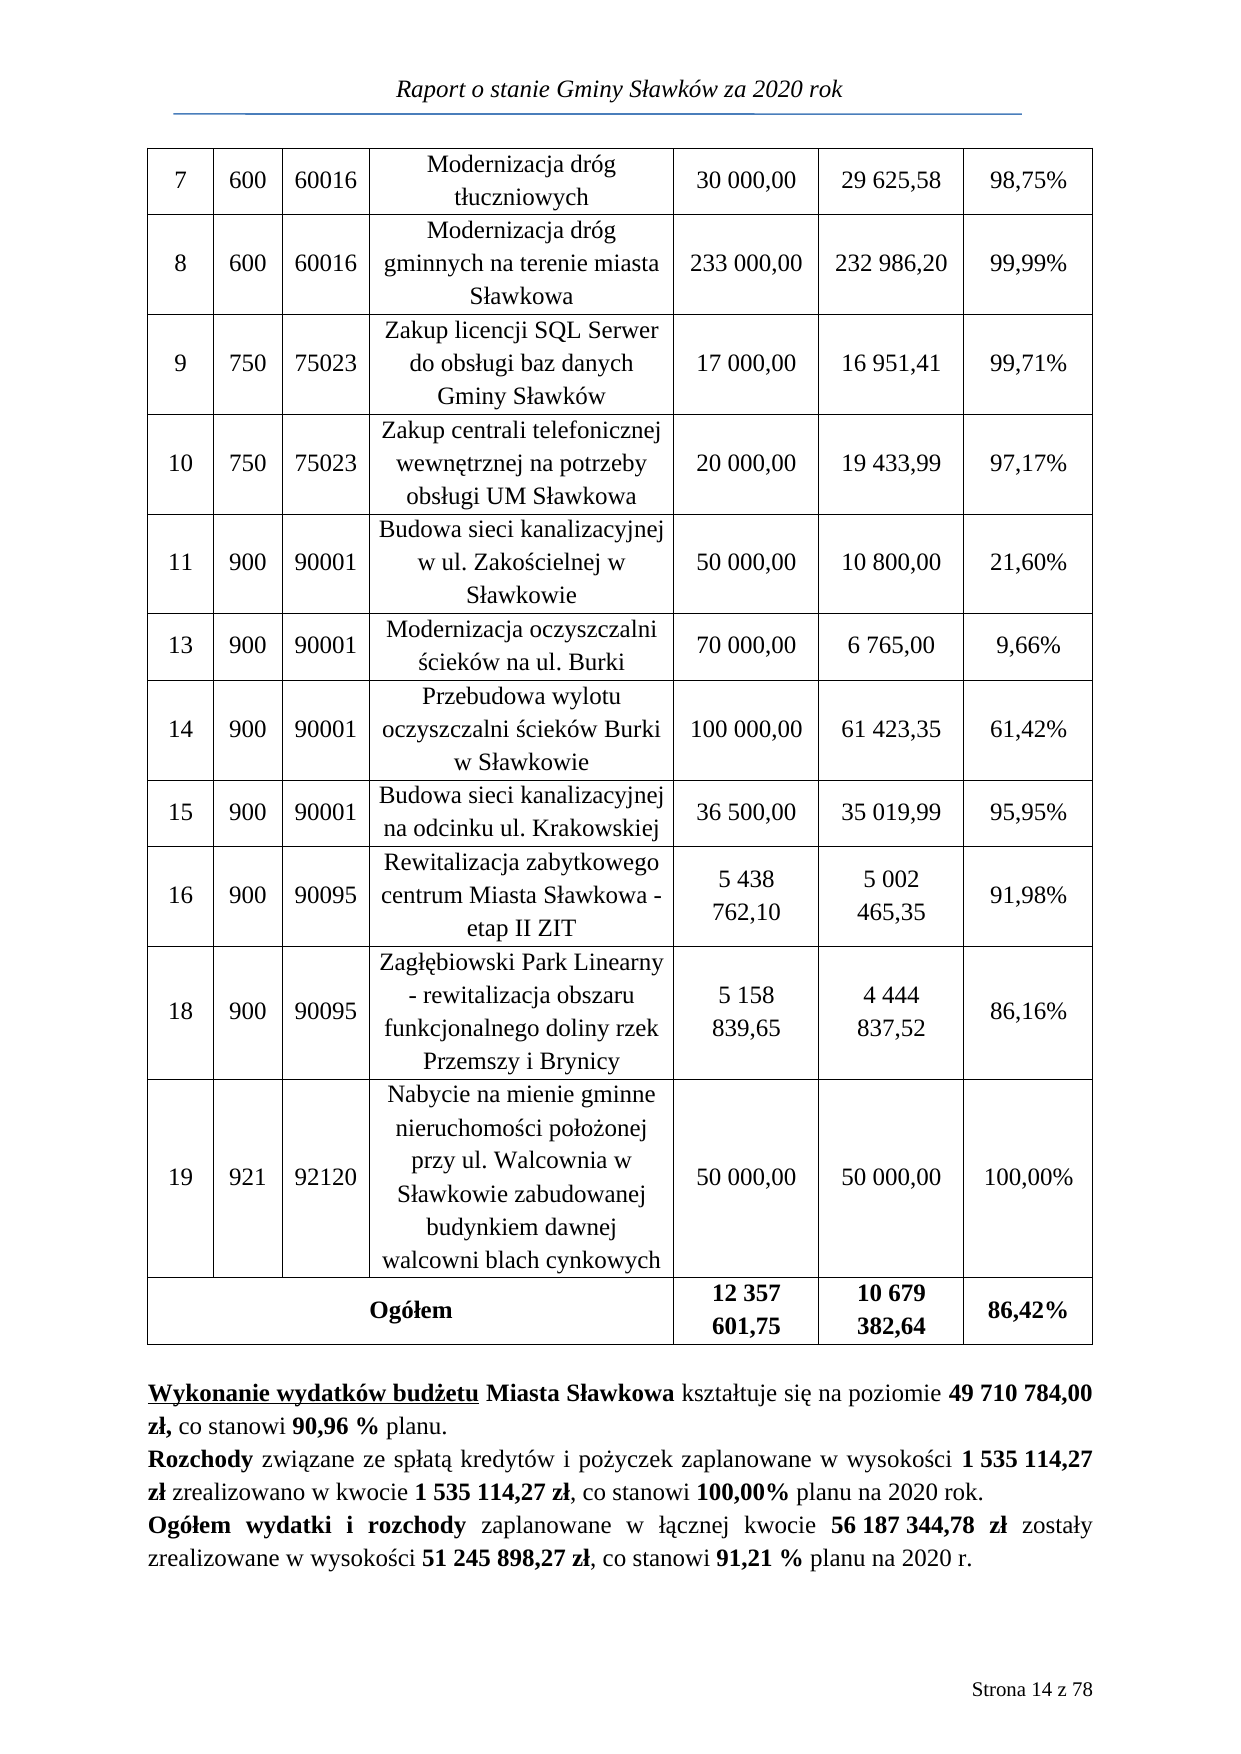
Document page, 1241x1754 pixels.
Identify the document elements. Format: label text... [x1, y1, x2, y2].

table_cell 18 [148, 947, 213, 1078]
table_cell 50 000,00 [674, 1080, 818, 1277]
table_cell Rewitalizacja zabytkowego centrum Miasta Sławkowa - etap II ZIT [370, 847, 673, 946]
table_cell 90001 [283, 681, 369, 779]
table_cell 90095 [283, 847, 369, 946]
table_cell 10 800,00 [819, 515, 963, 613]
table_cell 900 [214, 614, 282, 680]
table_cell 8 [148, 215, 213, 314]
table_cell 233 000,00 [674, 215, 818, 314]
table_cell 75023 [283, 415, 369, 513]
table_cell 7 [148, 149, 213, 214]
table_cell 15 [148, 781, 213, 846]
table_cell 75023 [283, 315, 369, 414]
table_cell 750 [214, 315, 282, 414]
table_cell Zagłębiowski Park Linearny - rewitalizacja obszaru funkcjonalnego doliny rzek Przemszy i Brynicy [370, 947, 673, 1078]
table_cell 100,00% [964, 1080, 1092, 1277]
table_cell 92120 [283, 1080, 369, 1277]
table_cell 5 158 839,65 [674, 947, 818, 1078]
table_cell 61 423,35 [819, 681, 963, 779]
table_cell 19 433,99 [819, 415, 963, 513]
table_cell Ogółem [148, 1278, 673, 1344]
table_cell 16 951,41 [819, 315, 963, 414]
table_cell Nabycie na mienie gminne nieruchomości położonej przy ul. Walcownia w Sławkowie zabudowanej budynkiem dawnej walcowni blach cynkowych [370, 1080, 673, 1277]
table_cell 90001 [283, 781, 369, 846]
table_cell 10 679 382,64 [819, 1278, 963, 1344]
table_cell 98,75% [964, 149, 1092, 214]
table_cell 86,42% [964, 1278, 1092, 1344]
table_cell 14 [148, 681, 213, 779]
table_cell 19 [148, 1080, 213, 1277]
table_cell 29 625,58 [819, 149, 963, 214]
table_cell Zakup licencji SQL Serwer do obsługi baz danych Gminy Sławków [370, 315, 673, 414]
table_cell 900 [214, 781, 282, 846]
table_cell 6 765,00 [819, 614, 963, 680]
table_cell Przebudowa wylotu oczyszczalni ścieków Burki w Sławkowie [370, 681, 673, 779]
table_cell 99,99% [964, 215, 1092, 314]
table_cell 17 000,00 [674, 315, 818, 414]
table_cell 750 [214, 415, 282, 513]
table_cell 232 986,20 [819, 215, 963, 314]
table_cell 90001 [283, 515, 369, 613]
table_cell 16 [148, 847, 213, 946]
table_cell 9,66% [964, 614, 1092, 680]
table_cell 900 [214, 681, 282, 779]
table_cell 900 [214, 515, 282, 613]
table_cell Modernizacja oczyszczalni ścieków na ul. Burki [370, 614, 673, 680]
table_cell 100 000,00 [674, 681, 818, 779]
table_cell 60016 [283, 215, 369, 314]
table_cell 900 [214, 847, 282, 946]
table_cell 12 357 601,75 [674, 1278, 818, 1344]
table_cell 70 000,00 [674, 614, 818, 680]
table_cell 9 [148, 315, 213, 414]
table_cell Budowa sieci kanalizacyjnej na odcinku ul. Krakowskiej [370, 781, 673, 846]
table_cell 10 [148, 415, 213, 513]
table_cell 86,16% [964, 947, 1092, 1078]
table_cell 91,98% [964, 847, 1092, 946]
table_cell 4 444 837,52 [819, 947, 963, 1078]
table_cell 921 [214, 1080, 282, 1277]
table_cell Modernizacja dróg gminnych na terenie miasta Sławkowa [370, 215, 673, 314]
table_cell 5 002 465,35 [819, 847, 963, 946]
table_cell 13 [148, 614, 213, 680]
table_cell 21,60% [964, 515, 1092, 613]
table_cell 90001 [283, 614, 369, 680]
table_cell 50 000,00 [674, 515, 818, 613]
table_cell 61,42% [964, 681, 1092, 779]
table_cell Budowa sieci kanalizacyjnej w ul. Zakościelnej w Sławkowie [370, 515, 673, 613]
text Ogółem wydatki i rozchody zaplanowane w łącznej kwocie 56 187 344,78 zł zostały zrealizowane w wysokości 51 245 898,27 zł, co stanowi 91,21 % planu na 2020 r. [148, 1510, 1092, 1572]
table_cell 11 [148, 515, 213, 613]
text Wykonanie wydatków budżetu Miasta Sławkowa kształtuje się na poziomie 49 710 784,00 zł, co stanowi 90,96 % planu. [148, 1378, 1092, 1440]
table_cell 95,95% [964, 781, 1092, 846]
table_cell 50 000,00 [819, 1080, 963, 1277]
table_cell 90095 [283, 947, 369, 1078]
table_cell 900 [214, 947, 282, 1078]
table_cell 20 000,00 [674, 415, 818, 513]
table_cell 600 [214, 149, 282, 214]
table_cell 36 500,00 [674, 781, 818, 846]
table_cell Zakup centrali telefonicznej wewnętrznej na potrzeby obsługi UM Sławkowa [370, 415, 673, 513]
table_cell 99,71% [964, 315, 1092, 414]
table_cell 30 000,00 [674, 149, 818, 214]
table_cell 600 [214, 215, 282, 314]
table_cell Modernizacja dróg tłuczniowych [370, 149, 673, 214]
table_cell 5 438 762,10 [674, 847, 818, 946]
text Rozchody związane ze spłatą kredytów i pożyczek zaplanowane w wysokości 1 535 114,27 zł zrealizowano w kwocie 1 535 114,27 zł, co stanowi 100,00% planu na 2020 rok. [148, 1444, 1092, 1506]
table_cell 97,17% [964, 415, 1092, 513]
table_cell 60016 [283, 149, 369, 214]
table_cell 35 019,99 [819, 781, 963, 846]
